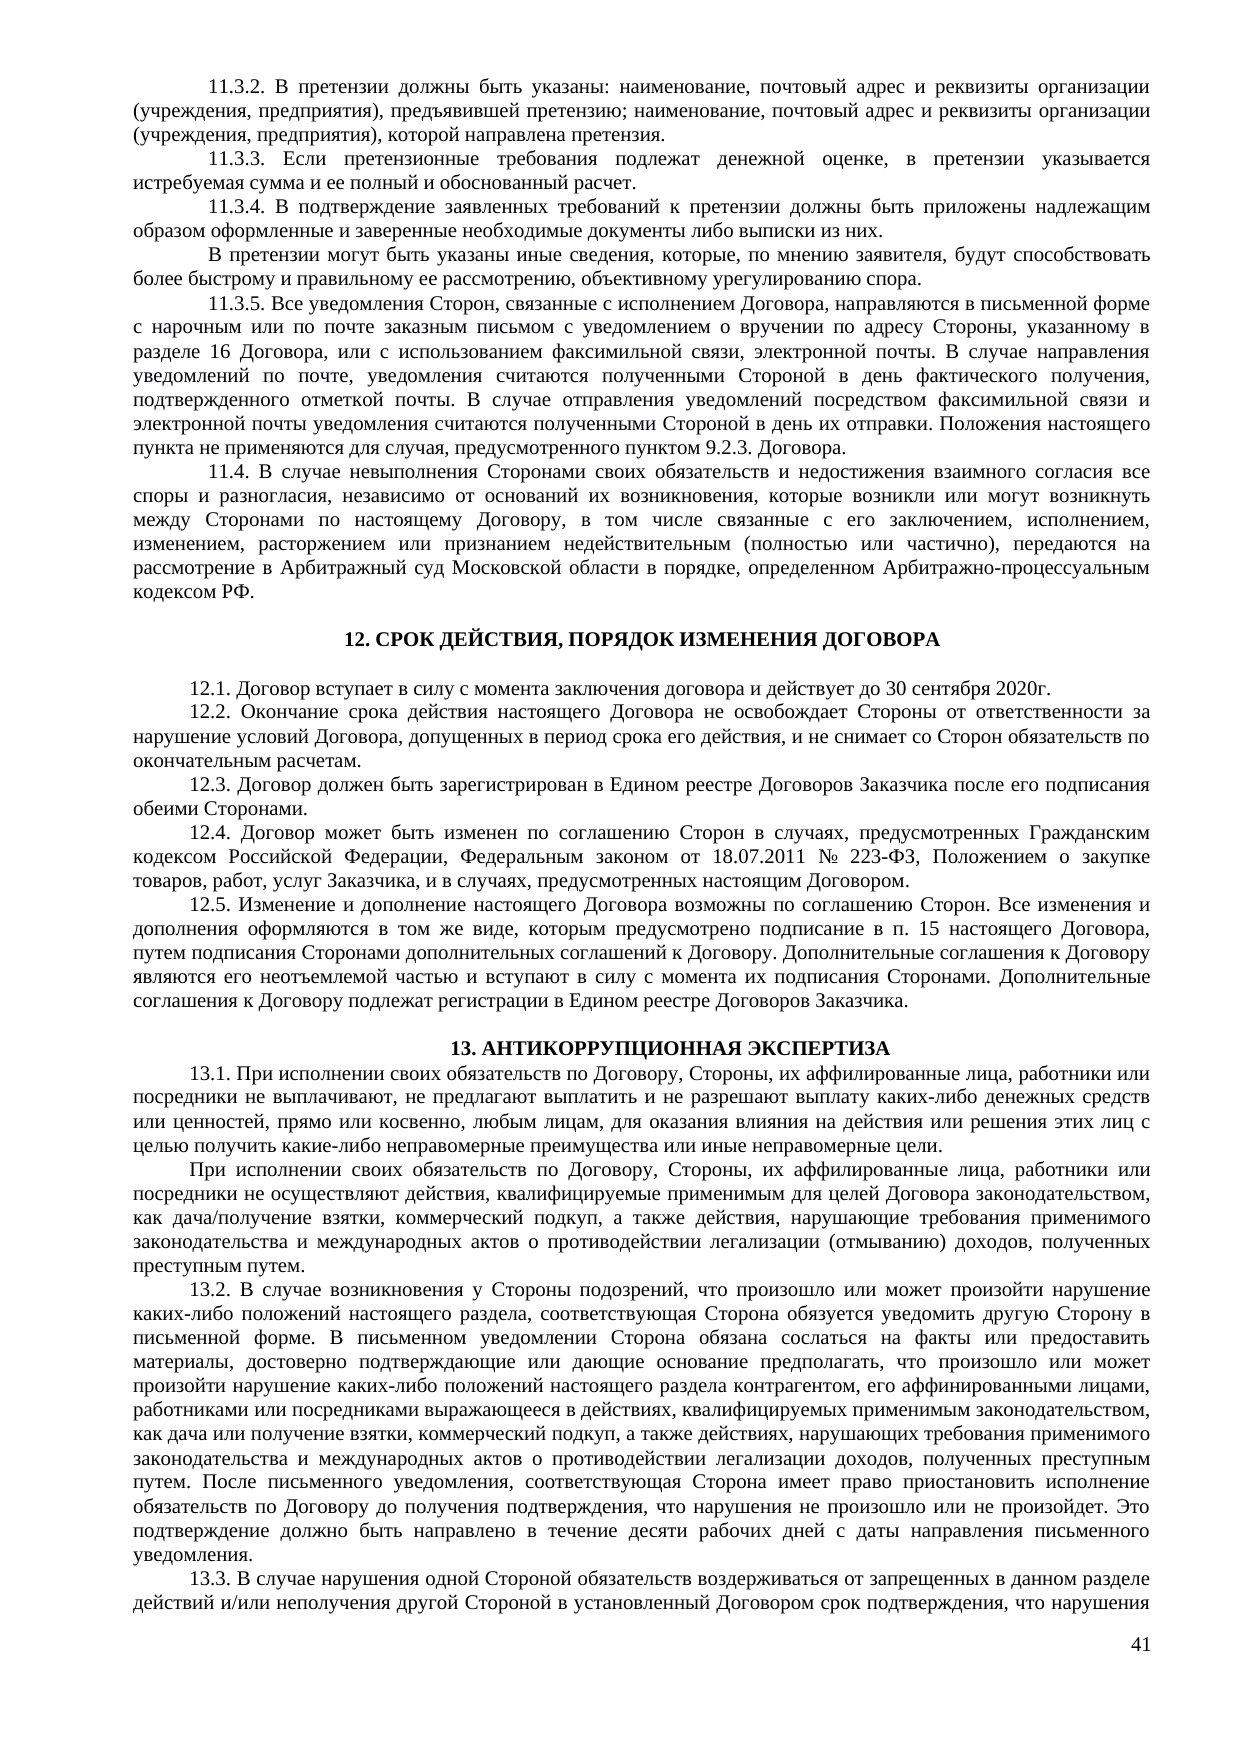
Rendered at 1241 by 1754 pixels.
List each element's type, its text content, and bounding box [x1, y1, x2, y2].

text 12.1. Договор вступает в силу с момента заключения договора и действует до 30 сентября 2020г. [133, 675, 1152, 699]
text 13.1. При исполнении своих обязательств по Договору, Стороны, их аффилированные лица, работники или посредники не выплачивают, не предлагают выплатить и не разрешают выплату каких-либо денежных средств или ценностей, прямо или косвенно, любым лицам, для оказания влияния на действия или решения этих лиц с целью получить какие-либо неправомерные преимущества или иные неправомерные цели. [133, 1060, 1152, 1157]
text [133, 1566, 1152, 1614]
text 11.3.2. В претензии должны быть указаны: наименование, почтовый адрес и реквизиты организации (учреждения, предприятия), предъявившей претензию; наименование, почтовый адрес и реквизиты организации (учреждения, предприятия), которой направлена претензия. [133, 74, 1152, 146]
text 13.2. В случае возникновения у Стороны подозрений, что произошло или может произойти нарушение каких-либо положений настоящего раздела, соответствующая Сторона обязуется уведомить другую Сторону в письменной форме. В письменном уведомлении Сторона обязана сослаться на факты или предоставить материалы, достоверно подтверждающие или дающие основание предполагать, что произошло или может произойти нарушение каких-либо положений настоящего раздела контрагентом, его аффинированными лицами, работниками или посредниками выражающееся в действиях, квалифицируемых применимым законодательством, как дача или получение взятки, коммерческий подкуп, а также действиях, нарушающих требования применимого законодательства и международных актов о противодействии легализации доходов, полученных преступным путем. После письменного уведомления, соответствующая Сторона имеет право приостановить исполнение обязательств по Договору до получения подтверждения, что нарушения не произошло или не произойдет. Это подтверждение должно быть направлено в течение десяти рабочих дней с даты направления письменного уведомления. [133, 1277, 1152, 1566]
text 11.3.5. Все уведомления Сторон, связанные с исполнением Договора, направляются в письменной форме с нарочным или по почте заказным письмом с уведомлением о вручении по адресу Стороны, указанному в разделе 16 Договора, или с использованием факсимильной связи, электронной почты. В случае направления уведомлений по почте, уведомления считаются полученными Стороной в день фактического получения, подтвержденного отметкой почты. В случае отправления уведомлений посредством факсимильной связи и электронной почты уведомления считаются полученными Стороной в день их отправки. Положения настоящего пункта не применяются для случая, предусмотренного пунктом 9.2.3. Договора. [133, 290, 1152, 459]
text 11.4. В случае невыполнения Сторонами своих обязательств и недостижения взаимного согласия все споры и разногласия, независимо от оснований их возникновения, которые возникли или могут возникнуть между Сторонами по настоящему Договору, в том числе связанные с его заключением, исполнением, изменением, расторжением или признанием недействительным (полностью или частично), передаются на рассмотрение в Арбитражный суд Московской области в порядке, определенном Арбитражно-процессуальным кодексом РФ. [133, 459, 1152, 603]
text 12.4. Договор может быть изменен по соглашению Сторон в случаях, предусмотренных Гражданским кодексом Российской Федерации, Федеральным законом от 18.07.2011 № 223-ФЗ, Положением о закупке товаров, работ, услуг Заказчика, и в случаях, предусмотренных настоящим Договором. [133, 820, 1152, 892]
text 12.2. Окончание срока действия настоящего Договора не освобождает Стороны от ответственности за нарушение условий Договора, допущенных в период срока его действия, и не снимает со Сторон обязательств по окончательным расчетам. [133, 699, 1152, 772]
text В претензии могут быть указаны иные сведения, которые, по мнению заявителя, будут способствовать более быстрому и правильному ее рассмотрению, объективному урегулированию спора. [133, 242, 1152, 290]
text При исполнении своих обязательств по Договору, Стороны, их аффилированные лица, работники или посредники не осуществляют действия, квалифицируемые применимым для целей Договора законодательством, как дача/получение взятки, коммерческий подкуп, а также действия, нарушающие требования применимого законодательства и международных актов о противодействии легализации (отмыванию) доходов, полученных преступным путем. [133, 1157, 1152, 1277]
text 12.5. Изменение и дополнение настоящего Договора возможны по соглашению Сторон. Все изменения и дополнения оформляются в том же виде, которым предусмотрено подписание в п. 15 настоящего Договора, путем подписания Сторонами дополнительных соглашений к Договору. Дополнительные соглашения к Договору являются его неотъемлемой частью и вступают в силу с момента их подписания Сторонами. Дополнительные соглашения к Договору подлежат регистрации в Едином реестре Договоров Заказчика. [133, 892, 1152, 1012]
text 11.3.4. В подтверждение заявленных требований к претензии должны быть приложены надлежащим образом оформленные и заверенные необходимые документы либо выписки из них. [133, 194, 1152, 242]
text 12. СРОК ДЕЙСТВИЯ, ПОРЯДОК ИЗМЕНЕНИЯ ДОГОВОРА [133, 627, 1152, 651]
text 13. АНТИКОРРУПЦИОННАЯ ЭКСПЕРТИЗА [133, 1036, 1152, 1060]
text 11.3.3. Если претензионные требования подлежат денежной оценке, в претензии указывается истребуемая сумма и ее полный и обоснованный расчет. [133, 146, 1152, 194]
text 12.3. Договор должен быть зарегистрирован в Едином реестре Договоров Заказчика после его подписания обеими Сторонами. [133, 772, 1152, 820]
